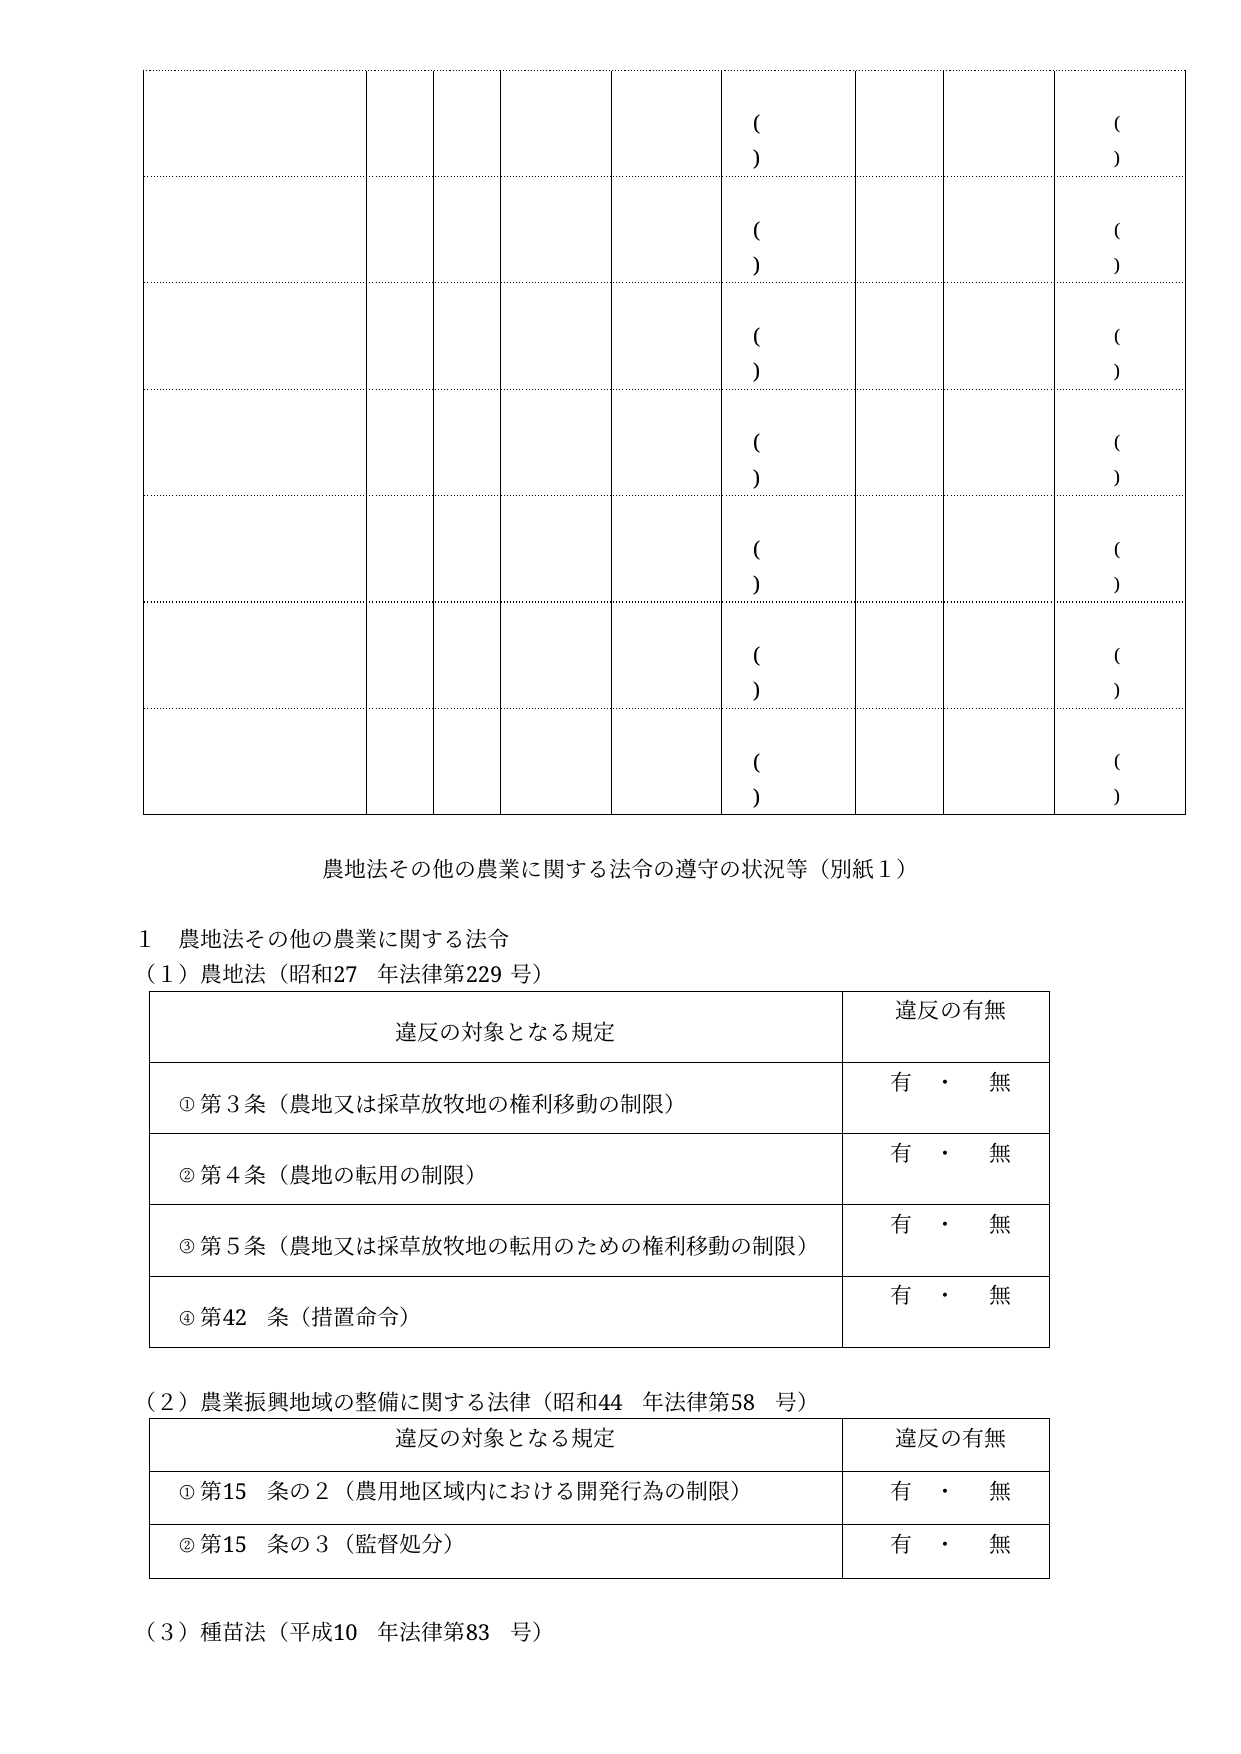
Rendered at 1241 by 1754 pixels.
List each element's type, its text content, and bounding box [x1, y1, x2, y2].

table_cell [501, 70, 611, 176]
table_cell [144, 708, 366, 814]
table_cell ②第４条（農地の転用の制限） [150, 1134, 842, 1204]
table_cell [144, 389, 366, 495]
table_cell [944, 601, 1054, 708]
table_cell [367, 70, 433, 176]
table_cell [944, 708, 1054, 814]
table_cell ( ) [722, 601, 855, 708]
table_cell [612, 601, 721, 708]
table_cell ( ) [1055, 176, 1185, 282]
table_cell ①第15条の２（農用地区域内における開発行為の制限） [150, 1472, 842, 1524]
table_cell [144, 70, 366, 176]
table_cell [856, 389, 943, 495]
table_cell [612, 495, 721, 601]
table_cell [856, 282, 943, 389]
text （２）農業振興地域の整備に関する法律（昭和44年法律第58号） [134, 1383, 1106, 1418]
table_header 違反の有無 [843, 1419, 1049, 1471]
table_cell ③第５条（農地又は採草放牧地の転用のための権利移動の制限） [150, 1205, 842, 1276]
table_header 違反の対象となる規定 [150, 992, 842, 1062]
table_cell ②第15条の３（監督処分） [150, 1525, 842, 1577]
table_header 違反の対象となる規定 [150, 1419, 842, 1471]
table_cell [612, 282, 721, 389]
table_cell ( ) [722, 70, 855, 176]
table_cell [944, 282, 1054, 389]
table_cell [434, 495, 500, 601]
table_cell ( ) [1055, 495, 1185, 601]
table_cell [944, 176, 1054, 282]
table_cell ( ) [1055, 601, 1185, 708]
table_cell 有・無 [843, 1277, 1049, 1347]
text １ 農地法その他の農業に関する法令 [134, 920, 1106, 956]
table_cell 有・無 [843, 1134, 1049, 1204]
table_cell [434, 601, 500, 708]
table_header 違反の有無 [843, 992, 1049, 1062]
table_cell [612, 708, 721, 814]
table_cell [612, 176, 721, 282]
table_cell ( ) [722, 282, 855, 389]
table_cell [856, 708, 943, 814]
table_cell [944, 495, 1054, 601]
table_cell [612, 70, 721, 176]
table_cell [434, 708, 500, 814]
table_cell 有・無 [843, 1525, 1049, 1577]
text （３）種苗法（平成10年法律第83号） [134, 1614, 1106, 1649]
table_cell [434, 389, 500, 495]
table_cell 有・無 [843, 1063, 1049, 1133]
table_cell [144, 495, 366, 601]
table_cell ( ) [1055, 389, 1185, 495]
table_cell [367, 495, 433, 601]
table_cell [856, 601, 943, 708]
table_cell [944, 389, 1054, 495]
table_cell [856, 176, 943, 282]
table_cell ( ) [722, 176, 855, 282]
table_cell ( ) [1055, 282, 1185, 389]
table_cell [367, 176, 433, 282]
table_cell ( ) [722, 495, 855, 601]
table_cell 有・無 [843, 1472, 1049, 1524]
text （１）農地法（昭和27年法律第229号） [134, 956, 1106, 991]
table_cell [367, 389, 433, 495]
table_cell [367, 601, 433, 708]
table_cell [434, 176, 500, 282]
table_cell [501, 495, 611, 601]
table_cell [501, 176, 611, 282]
table_cell ④第42条（措置命令） [150, 1277, 842, 1347]
table_cell ( ) [722, 389, 855, 495]
table_cell 有・無 [843, 1205, 1049, 1276]
table_cell [144, 282, 366, 389]
table_cell [501, 389, 611, 495]
table_cell ①第３条（農地又は採草放牧地の権利移動の制限） [150, 1063, 842, 1133]
table_cell ( ) [722, 708, 855, 814]
table_cell [501, 601, 611, 708]
table_cell [501, 708, 611, 814]
table_cell [612, 389, 721, 495]
table_cell [367, 708, 433, 814]
table_cell [144, 176, 366, 282]
text 農地法その他の農業に関する法令の遵守の状況等（別紙１） [134, 850, 1106, 885]
table_cell [501, 282, 611, 389]
table_cell [367, 282, 433, 389]
table_cell [944, 70, 1054, 176]
table_cell [856, 495, 943, 601]
table_cell [856, 70, 943, 176]
table_cell [434, 70, 500, 176]
table_cell [144, 601, 366, 708]
table_cell ( ) [1055, 70, 1185, 176]
table_cell ( ) [1055, 708, 1185, 814]
table_cell [434, 282, 500, 389]
